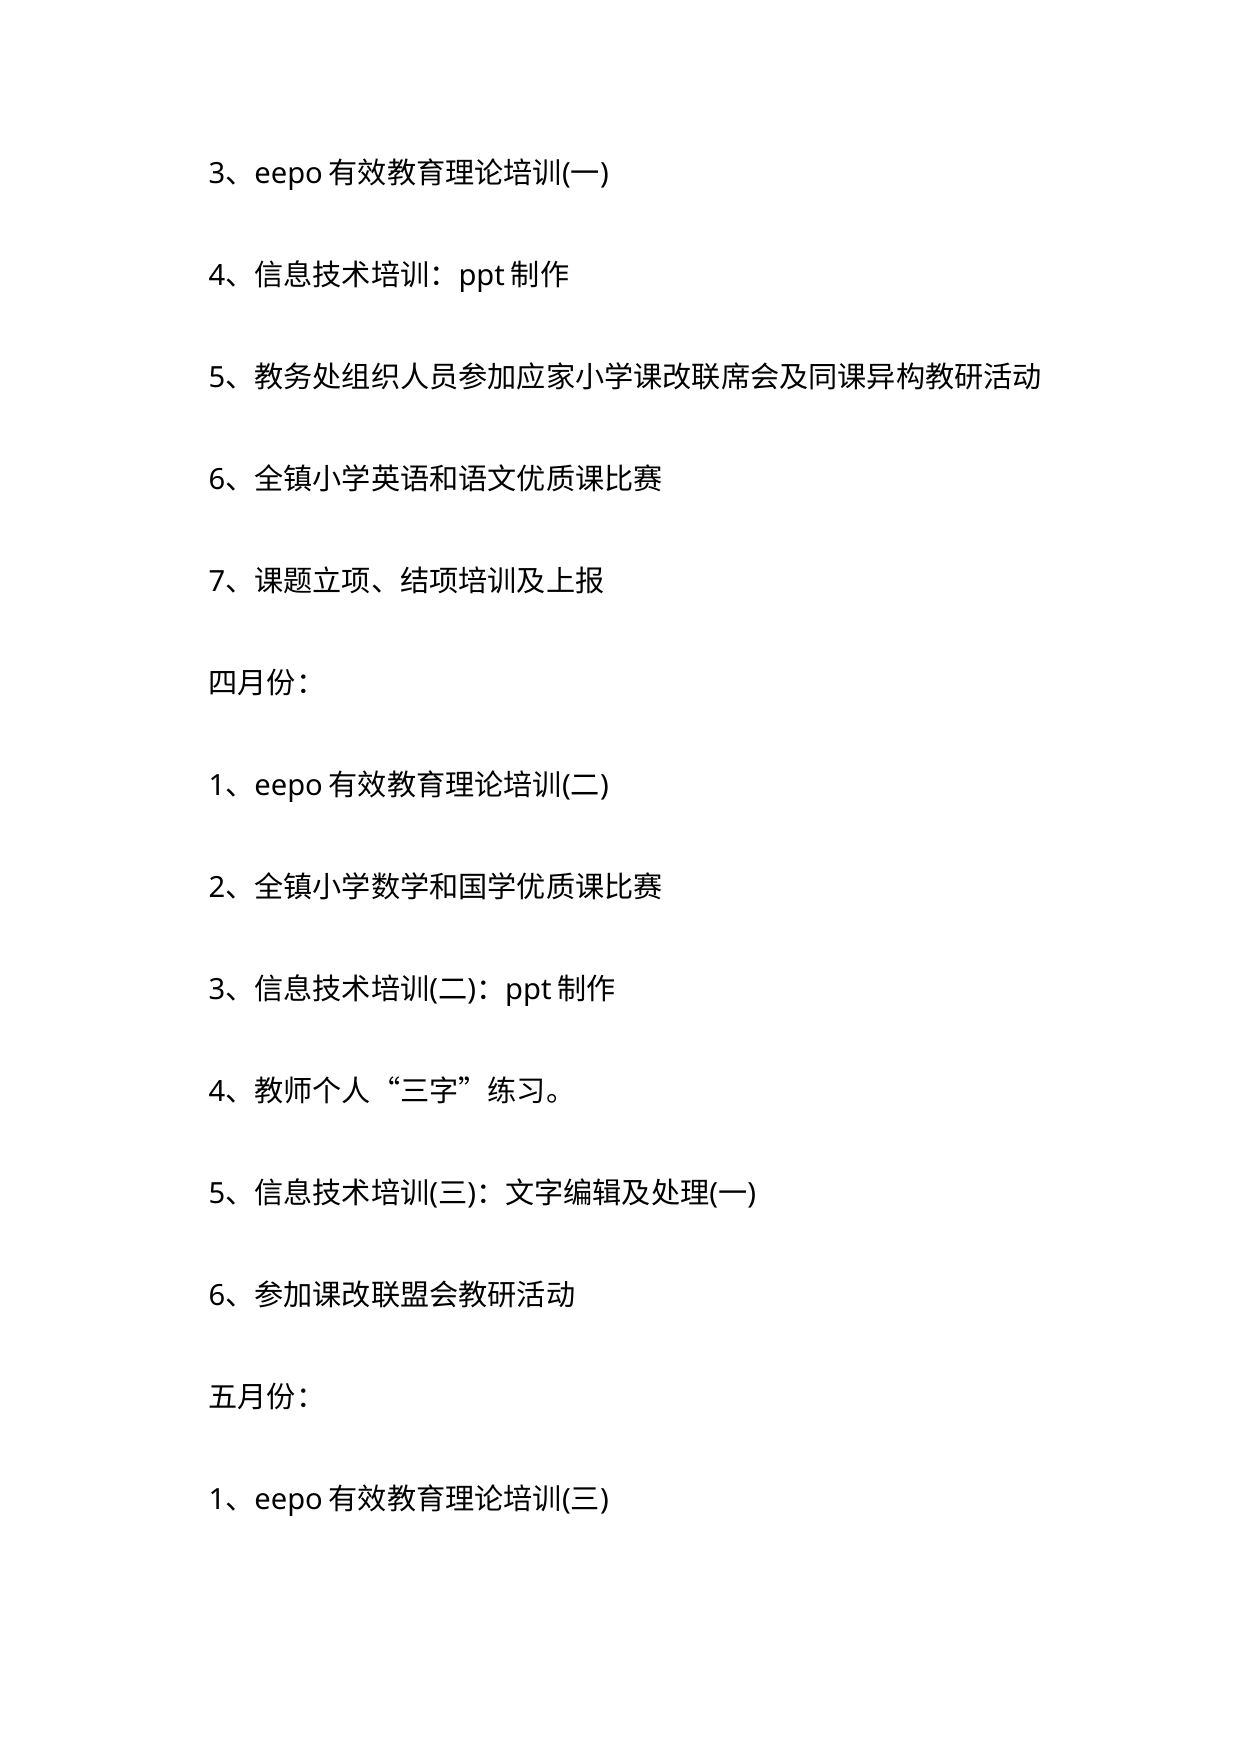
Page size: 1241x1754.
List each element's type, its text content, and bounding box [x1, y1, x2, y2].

text 2、全镇小学数学和国学优质课比赛 [150, 864, 1090, 906]
text 5、教务处组织人员参加应家小学课改联席会及同课异构教研活动 [150, 354, 1090, 396]
text 6、参加课改联盟会教研活动 [150, 1272, 1090, 1314]
text 1、eepo有效教育理论培训(二) [150, 762, 1090, 804]
text 5、信息技术培训(三)：文字编辑及处理(一) [150, 1169, 1090, 1212]
text 3、eepo有效教育理论培训(一) [150, 150, 1090, 192]
text 3、信息技术培训(二)：ppt制作 [150, 966, 1090, 1008]
text 7、课题立项、结项培训及上报 [150, 558, 1090, 600]
text 4、信息技术培训：ppt制作 [150, 252, 1090, 294]
text 6、全镇小学英语和语文优质课比赛 [150, 456, 1090, 498]
text 1、eepo有效教育理论培训(三) [150, 1475, 1090, 1518]
text 五月份： [150, 1373, 1090, 1416]
text 四月份： [150, 660, 1090, 702]
text 4、教师个人“三字”练习。 [150, 1068, 1090, 1110]
